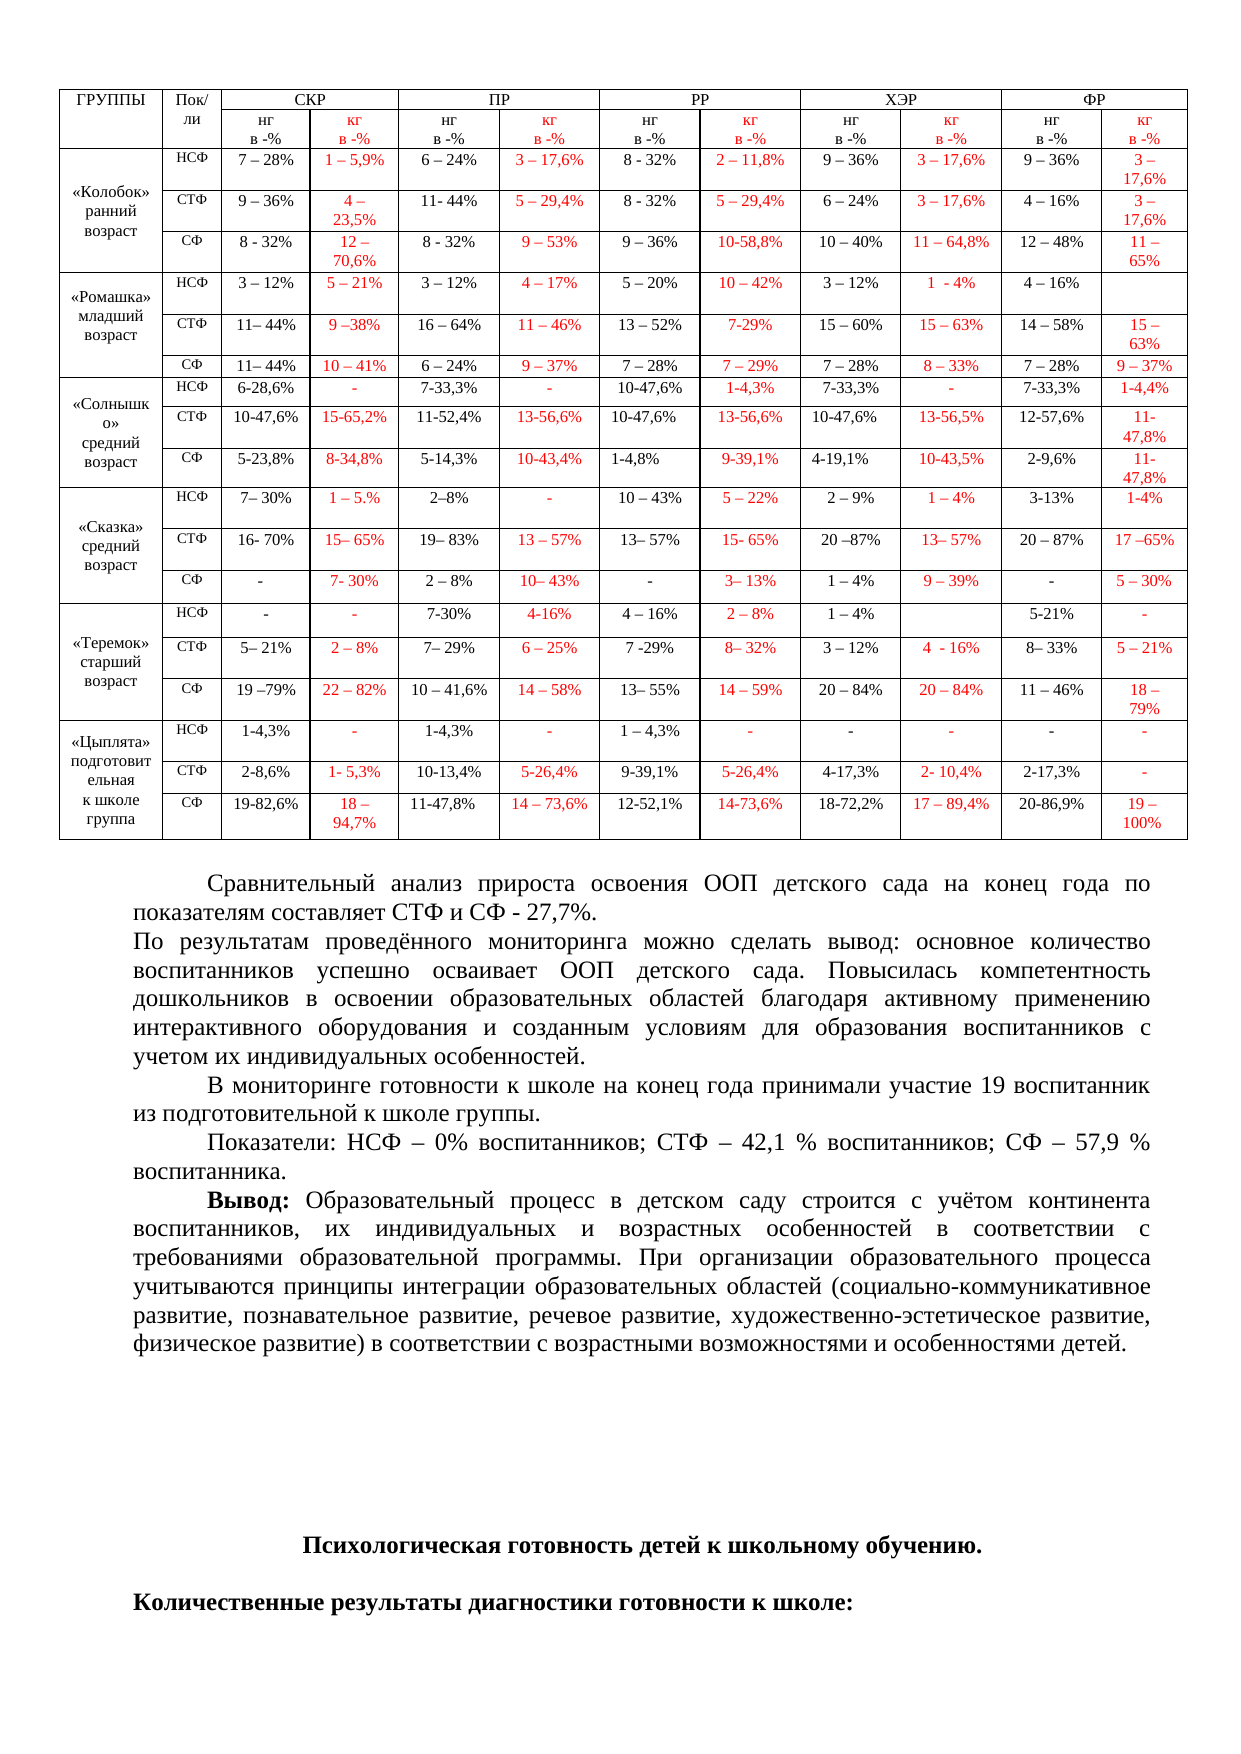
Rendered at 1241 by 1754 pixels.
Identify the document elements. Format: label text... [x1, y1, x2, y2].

table_cell 1-4,8% [600, 449, 699, 487]
table_cell 12 – 48% [1002, 232, 1101, 272]
table_cell 1 – 4,3% [600, 721, 699, 761]
table_cell 3-13% [1002, 488, 1101, 528]
table_cell 9 – 36% [801, 149, 900, 189]
table_cell 14-73,6% [701, 794, 800, 839]
table_cell СТФ [163, 638, 221, 678]
table_cell СФ [163, 794, 221, 839]
table_cell 10 – 40% [801, 232, 900, 272]
table_cell 4 – 23,5% [311, 191, 398, 231]
table_cell 10-43,4% [500, 449, 599, 487]
table_cell 12-52,1% [600, 794, 699, 839]
table_cell 14 – 59% [701, 679, 800, 720]
table_cell 2-8,6% [222, 762, 309, 793]
table_cell - [1002, 571, 1101, 602]
table_cell 11 – 46% [1002, 679, 1101, 720]
table_cell 2-9,6% [1002, 449, 1101, 487]
table_cell 10-58,8% [701, 232, 800, 272]
table_cell 9 – 37% [1102, 356, 1187, 377]
table_cell 6 – 24% [399, 356, 499, 377]
table_cell 8– 32% [701, 638, 800, 678]
table_cell 15-65,2% [311, 407, 398, 448]
table_cell 8 - 32% [399, 232, 499, 272]
table_cell кг в -% [1102, 110, 1187, 148]
table_cell 4-16% [500, 604, 599, 637]
table_cell 3 – 12% [801, 638, 900, 678]
table_cell 5-26,4% [701, 762, 800, 793]
table_cell 11-52,4% [399, 407, 499, 448]
table_cell 10-47,6% [222, 407, 309, 448]
table_cell 15 – 63% [1102, 315, 1187, 355]
table_cell 4-19,1% [801, 449, 900, 487]
table_cell - [1002, 721, 1101, 761]
table_cell 7 – 29% [701, 356, 800, 377]
table_cell НСФ [163, 149, 221, 189]
table_cell 13 – 57% [500, 529, 599, 570]
table_cell «Сказка» средний возраст [60, 488, 162, 602]
table_cell 8 - 32% [600, 149, 699, 189]
table_cell 14 – 73,6% [500, 794, 599, 839]
table_cell 7- 30% [311, 571, 398, 602]
table_cell 13-56,5% [901, 407, 1001, 448]
table_cell 5 – 29,4% [701, 191, 800, 231]
table_cell [1102, 273, 1187, 314]
table_cell СТФ [163, 407, 221, 448]
table_cell 13– 57% [901, 529, 1001, 570]
table_cell 5-21% [1002, 604, 1101, 637]
table_cell 4 – 16% [1002, 273, 1101, 314]
table_cell кг в -% [701, 110, 800, 148]
table_cell 10– 43% [500, 571, 599, 602]
table_cell 7-33,3% [1002, 378, 1101, 406]
table_cell 5 – 20% [600, 273, 699, 314]
table_header Пок/ли [163, 90, 221, 148]
table_cell 6-28,6% [222, 378, 309, 406]
table_cell 13– 57% [600, 529, 699, 570]
table_cell 15– 65% [311, 529, 398, 570]
table_cell СФ [163, 449, 221, 487]
table_cell - [600, 571, 699, 602]
table_cell 18 – 94,7% [311, 794, 398, 839]
table_cell 4 – 16% [1002, 191, 1101, 231]
text Количественные результаты диагностики готовности к школе: [133, 1587, 1152, 1616]
table_cell 1-4% [1102, 488, 1187, 528]
table_cell 15- 65% [701, 529, 800, 570]
table_cell 18-72,2% [801, 794, 900, 839]
table_cell 2-17,3% [1002, 762, 1101, 793]
table_cell 10-47,6% [801, 407, 900, 448]
table_cell СТФ [163, 529, 221, 570]
table_cell - [701, 721, 800, 761]
table_cell 4 - 16% [901, 638, 1001, 678]
table_cell 3 – 17,6% [901, 191, 1001, 231]
table_cell 2 – 11,8% [701, 149, 800, 189]
table_cell 3 – 12% [222, 273, 309, 314]
table_cell 4-17,3% [801, 762, 900, 793]
table_cell - [500, 488, 599, 528]
table_cell 4 – 17% [500, 273, 599, 314]
table_cell 10-47,6% [600, 407, 699, 448]
table_cell 1-4,3% [701, 378, 800, 406]
table_cell [901, 604, 1001, 637]
table_cell 20-86,9% [1002, 794, 1101, 839]
table_cell 20 – 87% [1002, 529, 1101, 570]
table_cell 14 – 58% [1002, 315, 1101, 355]
table_cell «Цыплята» подготовительная к школе группа [60, 721, 162, 839]
table_header РР [600, 90, 800, 109]
table_cell 15 – 63% [901, 315, 1001, 355]
table_cell 9-39,1% [600, 762, 699, 793]
table_cell 7 – 28% [1002, 356, 1101, 377]
table_cell кг в -% [901, 110, 1001, 148]
table_cell СФ [163, 232, 221, 272]
table_cell 5 – 21% [1102, 638, 1187, 678]
table_cell нг в -% [801, 110, 900, 148]
table_cell 7-33,3% [399, 378, 499, 406]
table_cell НСФ [163, 273, 221, 314]
table_cell «Теремок» старший возраст [60, 604, 162, 720]
table_cell 2- 10,4% [901, 762, 1001, 793]
table_cell СФ [163, 679, 221, 720]
table_cell 8 – 33% [901, 356, 1001, 377]
table_cell 5 – 21% [311, 273, 398, 314]
table_cell 10-43,5% [901, 449, 1001, 487]
table_cell 11-47,8% [1102, 449, 1187, 487]
text В мониторинге готовности к школе на конец года принимали участие 19 воспитанник из подготовительной к школе группы. [133, 1070, 1152, 1127]
table_cell 10 – 42% [701, 273, 800, 314]
table_cell 2 – 8% [399, 571, 499, 602]
table_header ФР [1002, 90, 1187, 109]
table_cell «Ромашка» младший возраст [60, 273, 162, 377]
table_cell нг в -% [1002, 110, 1101, 148]
table_cell - [801, 721, 900, 761]
table_cell 9 –38% [311, 315, 398, 355]
table_cell 7-30% [399, 604, 499, 637]
table_cell 7-33,3% [801, 378, 900, 406]
table_cell 2–8% [399, 488, 499, 528]
text По результатам проведённого мониторинга можно сделать вывод: основное количество воспитанников успешно осваивает ООП детского сада. Повысилась компетентность дошкольников в освоении образовательных областей благодаря активному применению интерактивного оборудования и созданным условиям для образования воспитанников с учетом их индивидуальных особенностей. [133, 926, 1152, 1070]
table_cell - [311, 378, 398, 406]
table_cell 7– 29% [399, 638, 499, 678]
table_cell 18 – 79% [1102, 679, 1187, 720]
table_cell 1 – 4% [801, 571, 900, 602]
table_cell 8-34,8% [311, 449, 398, 487]
table_cell 19-82,6% [222, 794, 309, 839]
table_cell 5-14,3% [399, 449, 499, 487]
table_cell 6 – 25% [500, 638, 599, 678]
table_cell 9 – 37% [500, 356, 599, 377]
table_cell 7 – 28% [801, 356, 900, 377]
table_cell 8– 33% [1002, 638, 1101, 678]
table_cell СФ [163, 356, 221, 377]
table_cell 7 -29% [600, 638, 699, 678]
table_cell - [222, 571, 309, 602]
table_cell 13-56,6% [701, 407, 800, 448]
table_header ХЭР [801, 90, 1001, 109]
table_cell 12 – 70,6% [311, 232, 398, 272]
table_cell 9 – 36% [600, 232, 699, 272]
table_cell 19 –79% [222, 679, 309, 720]
text Вывод: Образовательный процесс в детском саду строится с учётом континента воспитанников, их индивидуальных и возрастных особенностей в соответствии с требованиями образовательной программы. При организации образовательного процесса учитываются принципы интеграции образовательных областей (социально-коммуникативное развитие, познавательное развитие, речевое развитие, художественно-эстетическое развитие, физическое развитие) в соответствии с возрастными возможностями и особенностями детей. [133, 1185, 1152, 1357]
table_cell нг в -% [222, 110, 309, 148]
table_cell 5 – 30% [1102, 571, 1187, 602]
table_cell СФ [163, 571, 221, 602]
table_cell 1- 5,3% [311, 762, 398, 793]
table_cell 13-56,6% [500, 407, 599, 448]
table_cell 3 – 17,6% [1102, 149, 1187, 189]
text Показатели: НСФ – 0% воспитанников; СТФ – 42,1 % воспитанников; СФ – 57,9 % воспитанника. [133, 1127, 1152, 1185]
table_cell 5-23,8% [222, 449, 309, 487]
table_cell - [500, 721, 599, 761]
table_cell СТФ [163, 315, 221, 355]
table_cell 20 –87% [801, 529, 900, 570]
table_cell «Колобок» ранний возраст [60, 149, 162, 272]
table_cell 3 – 12% [399, 273, 499, 314]
table_cell 5– 21% [222, 638, 309, 678]
table_cell 11– 44% [222, 356, 309, 377]
table_cell 16 – 64% [399, 315, 499, 355]
table_cell 6 – 24% [399, 149, 499, 189]
table_cell 20 – 84% [801, 679, 900, 720]
table_header ГРУППЫ [60, 90, 162, 148]
table_cell 1 – 4% [801, 604, 900, 637]
table_cell «Солнышко» средний возраст [60, 378, 162, 487]
table_cell 8 - 32% [222, 232, 309, 272]
table_cell - [500, 378, 599, 406]
table_cell 7 – 28% [600, 356, 699, 377]
table_cell 14 – 58% [500, 679, 599, 720]
table_cell 15 – 60% [801, 315, 900, 355]
table_cell 3 – 12% [801, 273, 900, 314]
table_cell 16- 70% [222, 529, 309, 570]
table_cell 4 – 16% [600, 604, 699, 637]
table_cell 19 – 100% [1102, 794, 1187, 839]
table_cell 11- 44% [399, 191, 499, 231]
table_cell - [1102, 604, 1187, 637]
table_cell 5 – 22% [701, 488, 800, 528]
table_cell 9 – 36% [1002, 149, 1101, 189]
table_cell кг в -% [500, 110, 599, 148]
table_cell - [222, 604, 309, 637]
table_cell 17 – 89,4% [901, 794, 1001, 839]
table_cell 9 – 39% [901, 571, 1001, 602]
table_cell 3– 13% [701, 571, 800, 602]
table_cell - [1102, 721, 1187, 761]
table_cell СТФ [163, 762, 221, 793]
table_cell 11 – 46% [500, 315, 599, 355]
table_cell 1 – 5.% [311, 488, 398, 528]
table_cell - [1102, 762, 1187, 793]
table_cell 13– 55% [600, 679, 699, 720]
table_cell 1-4,3% [222, 721, 309, 761]
table_cell 7-29% [701, 315, 800, 355]
table_cell 7 – 28% [222, 149, 309, 189]
table_cell 10-13,4% [399, 762, 499, 793]
table_cell 20 – 84% [901, 679, 1001, 720]
table_cell 9 – 36% [222, 191, 309, 231]
table_cell 10 – 41% [311, 356, 398, 377]
table_cell 10 – 43% [600, 488, 699, 528]
table_cell 13 – 52% [600, 315, 699, 355]
table_cell 2 – 8% [701, 604, 800, 637]
table_cell нг в -% [600, 110, 699, 148]
table_cell 3 – 17,6% [901, 149, 1001, 189]
table_cell 5-26,4% [500, 762, 599, 793]
table_cell 3 – 17,6% [500, 149, 599, 189]
table_cell 1 - 4% [901, 273, 1001, 314]
table_cell 11 – 65% [1102, 232, 1187, 272]
table_cell 2 – 9% [801, 488, 900, 528]
table_cell 11 – 64,8% [901, 232, 1001, 272]
table_cell 5 – 29,4% [500, 191, 599, 231]
table_cell 12-57,6% [1002, 407, 1101, 448]
table_cell 22 – 82% [311, 679, 398, 720]
table_cell 3 – 17,6% [1102, 191, 1187, 231]
table_cell 19– 83% [399, 529, 499, 570]
table_cell СТФ [163, 191, 221, 231]
table_cell 9 – 53% [500, 232, 599, 272]
table_cell 1-4,4% [1102, 378, 1187, 406]
table_cell 10-47,6% [600, 378, 699, 406]
table_cell - [311, 604, 398, 637]
table_cell 7– 30% [222, 488, 309, 528]
table_cell НСФ [163, 721, 221, 761]
table_cell НСФ [163, 488, 221, 528]
table_cell 2 – 8% [311, 638, 398, 678]
table_cell - [901, 721, 1001, 761]
table_cell - [311, 721, 398, 761]
text Сравнительный анализ прироста освоения ООП детского сада на конец года по показателям составляет СТФ и СФ - 27,7%. [133, 868, 1152, 926]
table_cell 11– 44% [222, 315, 309, 355]
table_cell 11-47,8% [1102, 407, 1187, 448]
table_cell 1-4,3% [399, 721, 499, 761]
table_cell 9-39,1% [701, 449, 800, 487]
table_cell - [901, 378, 1001, 406]
table_cell 6 – 24% [801, 191, 900, 231]
table_header СКР [222, 90, 398, 109]
table_cell нг в -% [399, 110, 499, 148]
table_cell 1 – 4% [901, 488, 1001, 528]
table_cell 10 – 41,6% [399, 679, 499, 720]
table_cell НСФ [163, 604, 221, 637]
table_cell 11-47,8% [399, 794, 499, 839]
table_cell 17 –65% [1102, 529, 1187, 570]
table_cell 8 - 32% [600, 191, 699, 231]
table_cell 1 – 5,9% [311, 149, 398, 189]
table_cell кг в -% [311, 110, 398, 148]
table_cell НСФ [163, 378, 221, 406]
table_header ПР [399, 90, 599, 109]
text Психологическая готовность детей к школьному обучению. [133, 1530, 1152, 1558]
